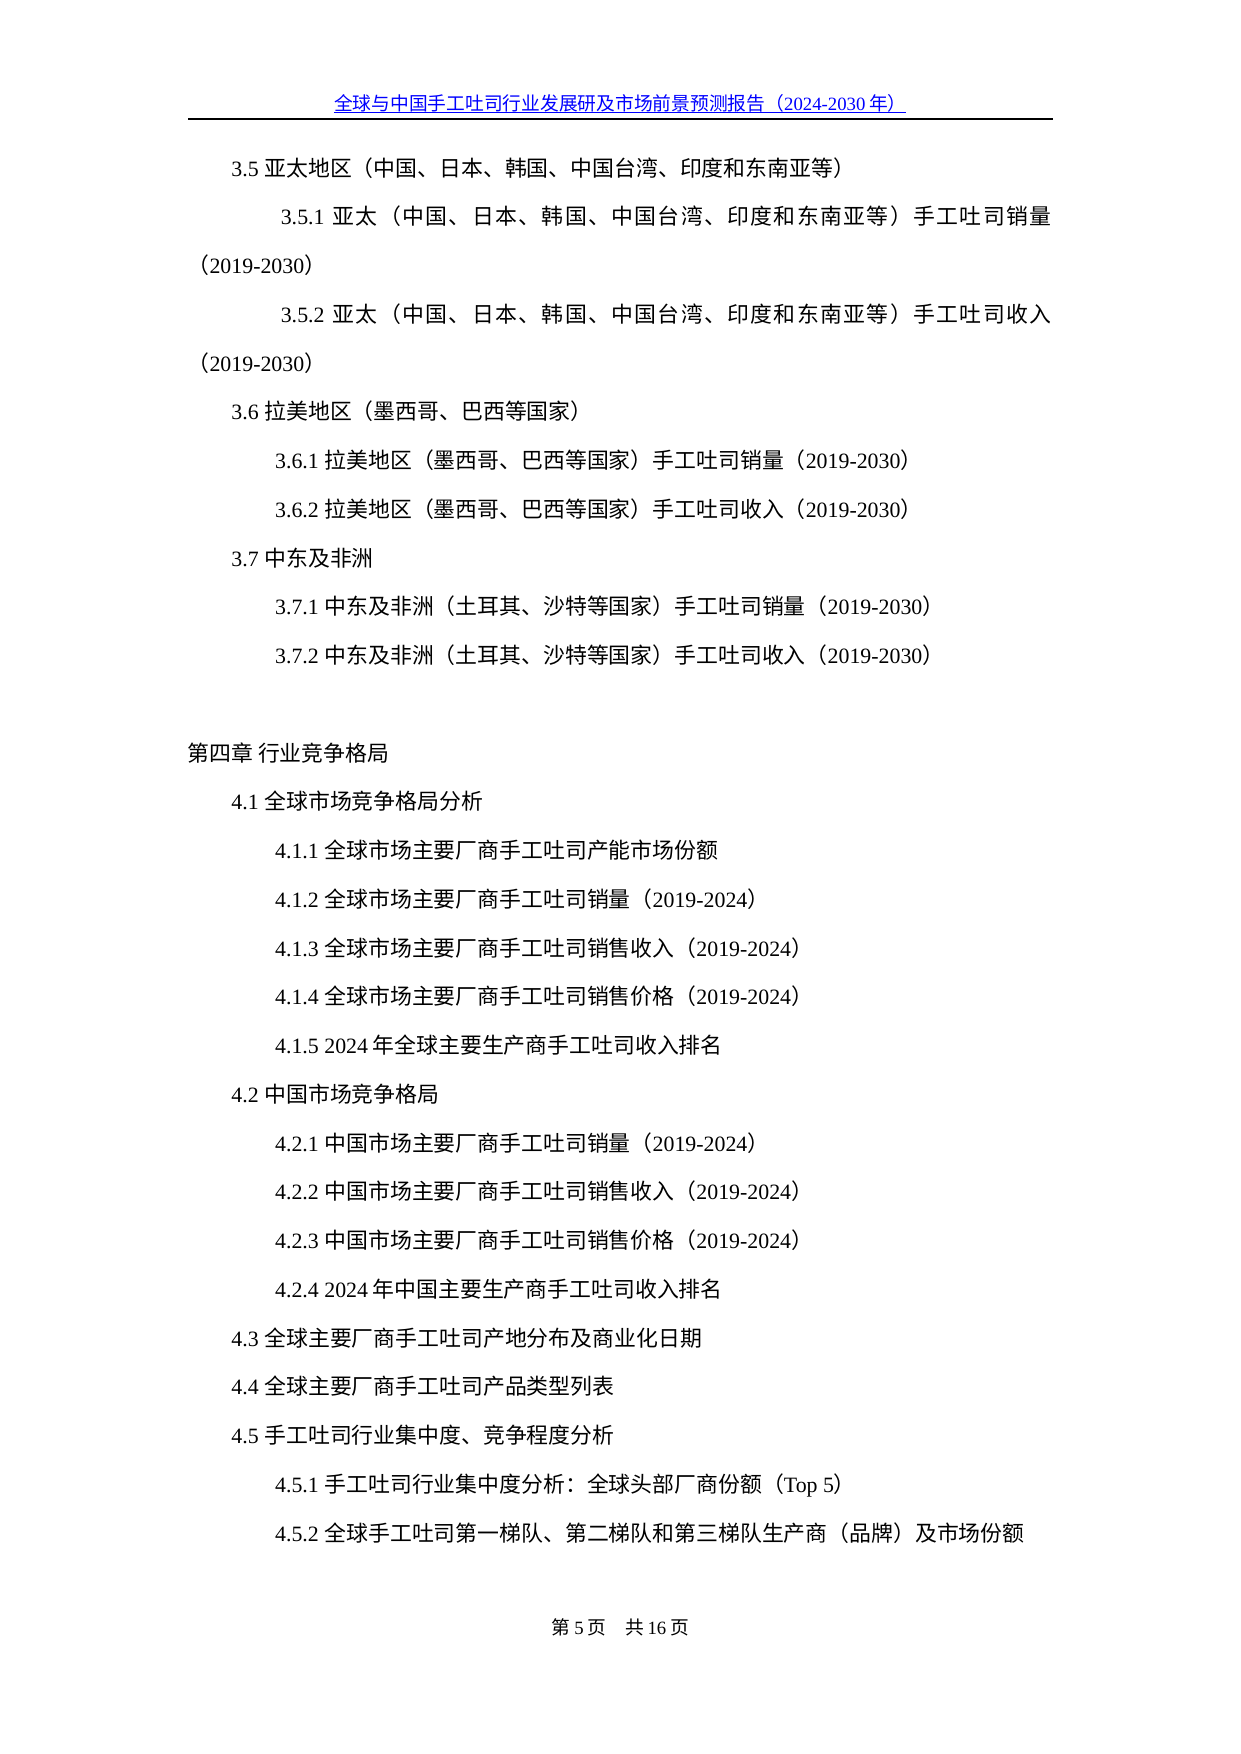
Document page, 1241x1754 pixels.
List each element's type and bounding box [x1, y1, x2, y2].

text [187, 150, 1053, 1548]
